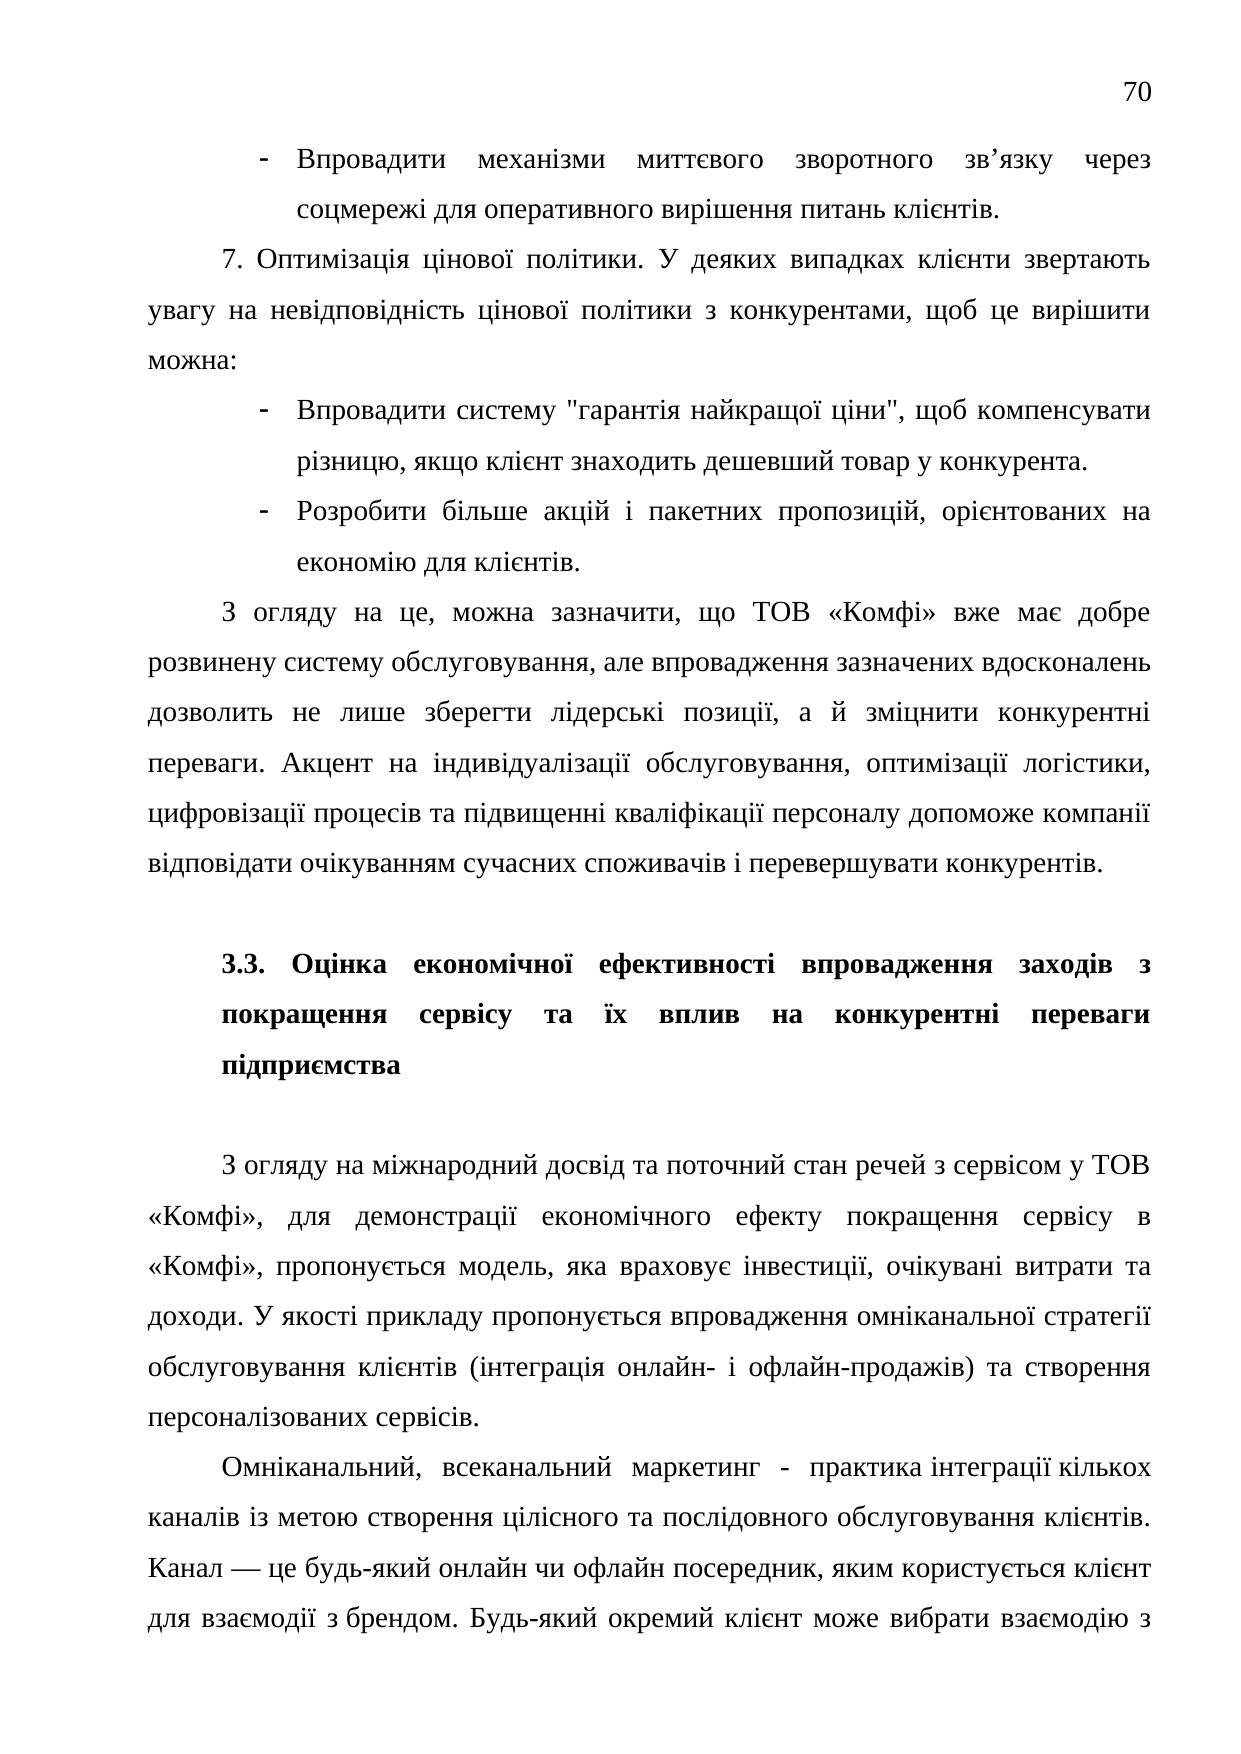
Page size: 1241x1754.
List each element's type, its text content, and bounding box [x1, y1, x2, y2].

list Розробити більше акцій і пакетних пропозицій, орієнтованих на економію для клієнтів. [259, 493, 1152, 577]
text З огляду на міжнародний досвід та поточний стан речей з сервісом у ТОВ «Комфі», для демонстрації економічного ефекту покращення сервісу в «Комфі», пропонується модель, яка враховує інвестиції, очікувані витрати та доходи. У якості прикладу пропонується впровадження омніканальної стратегії обслуговування клієнтів (інтеграція онлайн- і офлайн-продажів) та створення персоналізованих сервісів. [148, 1147, 1152, 1432]
text З огляду на це, можна зазначити, що ТОВ «Комфі» вже має добре розвинену систему обслуговування, але впровадження зазначених вдосконалень дозволить не лише зберегти лідерські позиції, а й зміцнити конкурентні переваги. Акцент на індивідуалізації обслуговування, оптимізації логістики, цифровізації процесів та підвищенні кваліфікації персоналу допоможе компанії відповідати очікуванням сучасних споживачів і перевершувати конкурентів. [148, 594, 1152, 879]
list Впровадити механізми миттєвого зворотного зв’язку через соцмережі для оперативного вирішення питань клієнтів. [259, 141, 1152, 225]
text 7. Оптимізація цінової політики. У деяких випадках клієнти звертають увагу на невідповідність цінової політики з конкурентами, щоб це вирішити можна: [148, 242, 1152, 376]
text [148, 1449, 1152, 1634]
list Впровадити систему "гарантія найкращої ціни", щоб компенсувати різницю, якщо клієнт знаходить дешевший товар у конкурента. [259, 392, 1152, 476]
subtitle 3.3. Оцінка економічної ефективності впровадження заходів з покращення сервісу та їх вплив на конкурентні переваги підприємства [221, 946, 1152, 1080]
